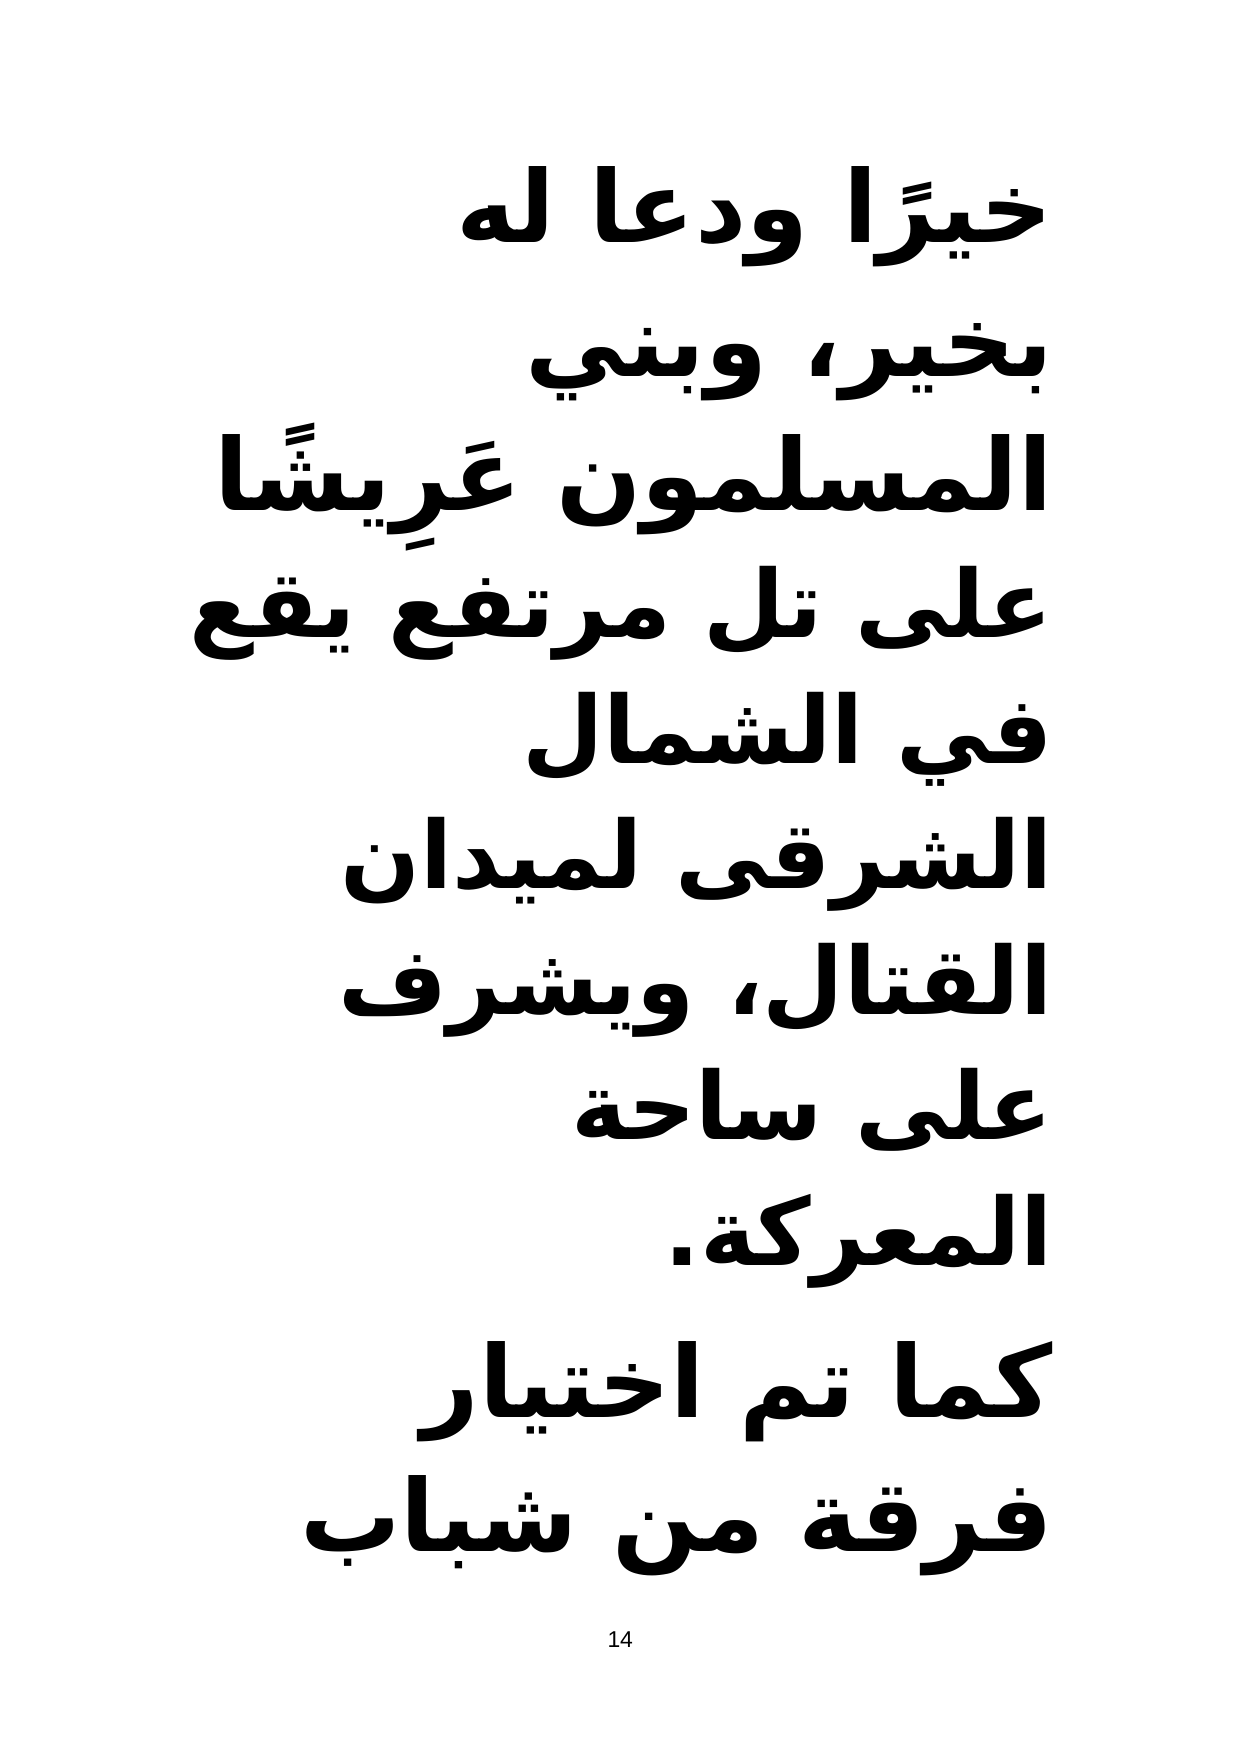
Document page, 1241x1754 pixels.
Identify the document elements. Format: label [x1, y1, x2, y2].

text [187, 1324, 1053, 1575]
text [187, 150, 1053, 1287]
